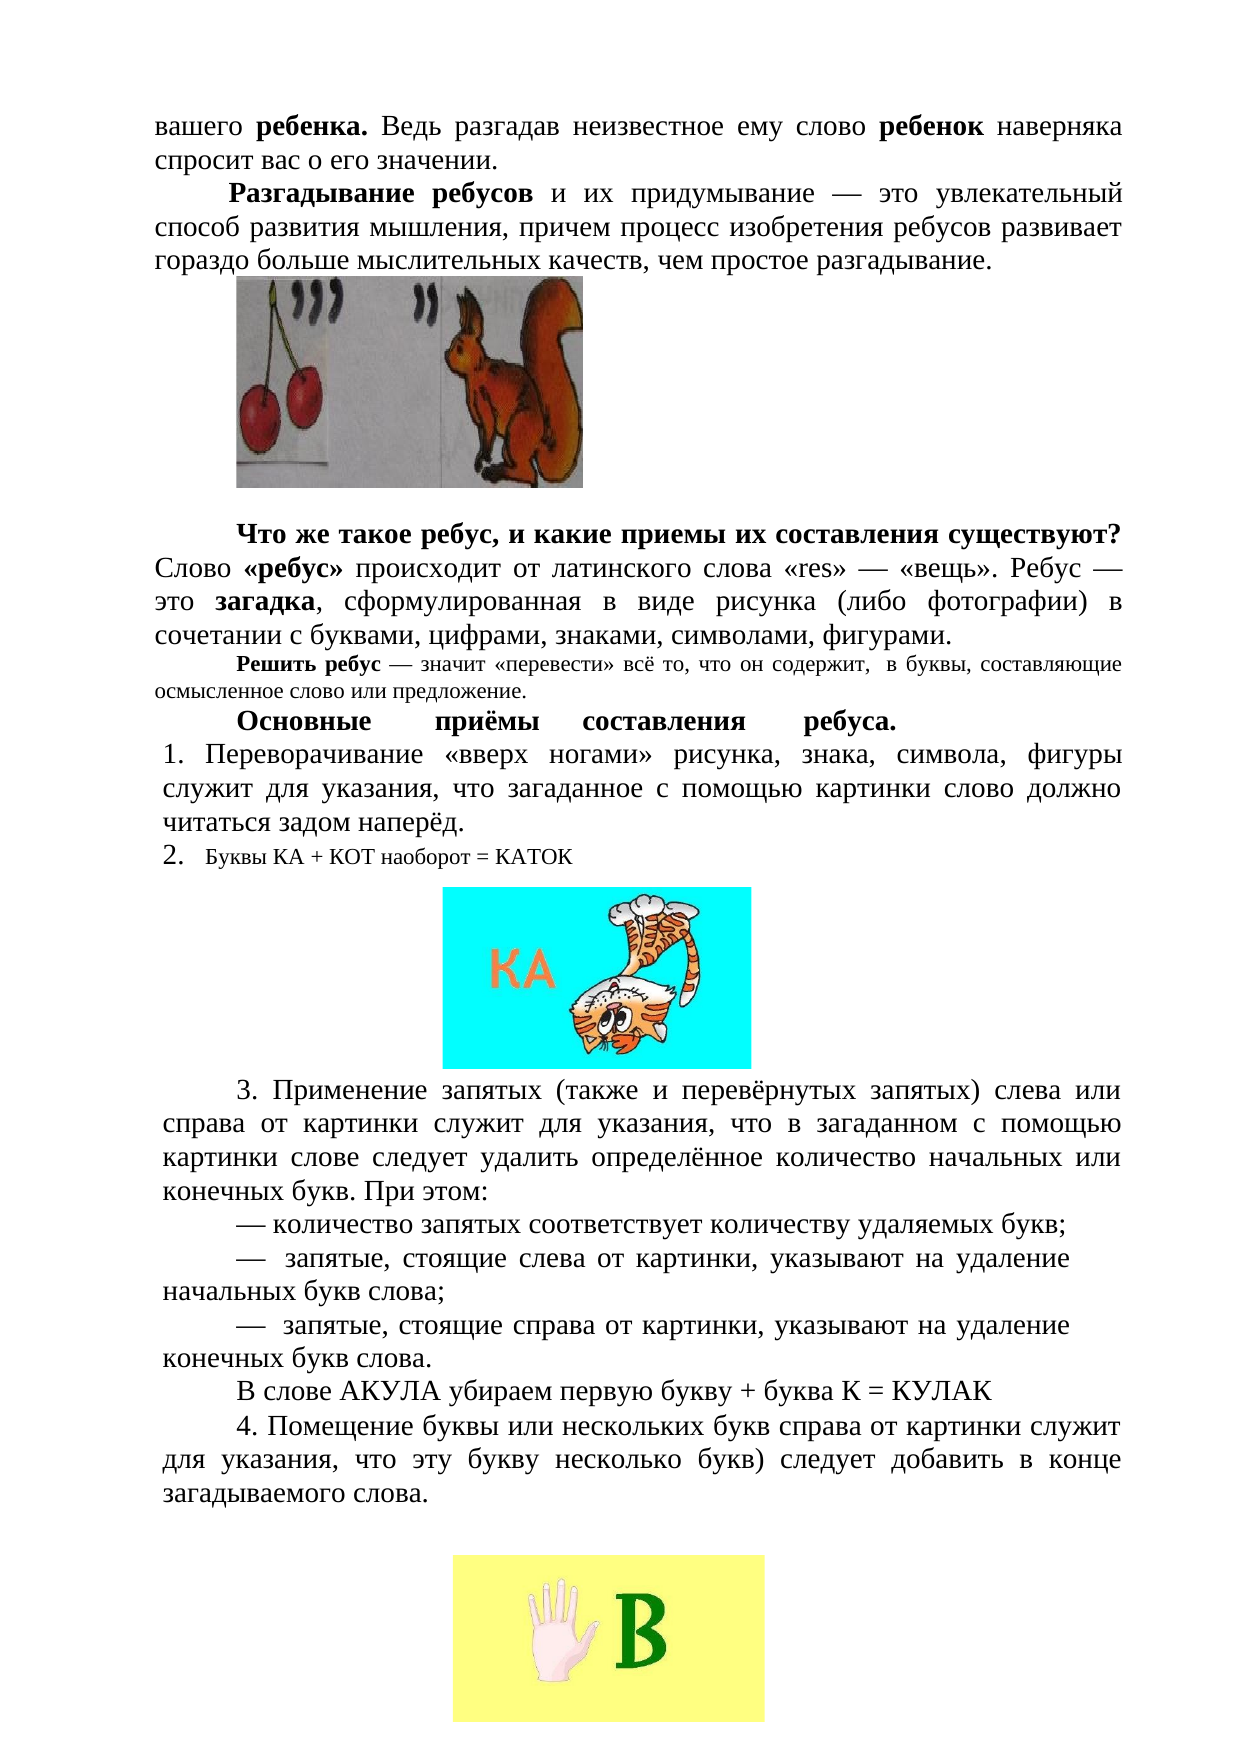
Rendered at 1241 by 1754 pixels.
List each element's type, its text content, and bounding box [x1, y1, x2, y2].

text Решить ребус — значит «перевести» всё то, что он содержит, в буквы, составляющие осмысленное слово или предложение. [154, 650, 1123, 703]
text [154, 108, 1123, 175]
list Переворачивание «вверх ногами» рисунка, знака, символа, фигуры служит для указания, что загаданное с помощью картинки слово должно читаться задом наперёд. [162, 737, 1123, 837]
list Буквы КА + КОТ наоборот = КАТОК [162, 837, 1123, 871]
list Применение запятых (также и перевёрнутых запятых) слева или справа от картинки служит для указания, что в загаданном с помощью картинки слове следует удалить определённое количество начальных или конечных букв. При этом: [162, 1072, 1122, 1206]
picture [442, 887, 752, 1069]
text Разгадывание ребусов и их придумывание — это увлекательный способ развития мышления, причем процесс изобретения ребусов развивает гораздо больше мыслительных качеств, чем простое разгадывание. [154, 175, 1123, 276]
text Что же такое ребус, и какие приемы их составления существуют? Слово «ребус» происходит от латинского слова «res» — «вещь». Ребус — это загадка, сформулированная в виде рисунка (либо фотографии) в сочетании с буквами, цифрами, знаками, символами, фигурами. [154, 516, 1123, 650]
picture [452, 1555, 765, 1722]
text В слове АКУЛА убираем первую букву + буква К = КУЛАК [236, 1374, 1153, 1407]
text Основные приёмы составления ребуса. [154, 703, 1123, 737]
picture [236, 276, 583, 488]
list запятые, стоящие справа от картинки, указывают на удаление конечных букв слова. [162, 1307, 1123, 1374]
list количество запятых соответствует количеству удаляемых букв; [236, 1206, 1153, 1240]
list запятые, стоящие слева от картинки, указывают на удаление начальных букв слова; [162, 1240, 1123, 1307]
list Помещение буквы или нескольких букв справа от картинки служит для указания, что эту букву несколько букв) следует добавить в конце загадываемого слова. [162, 1408, 1122, 1508]
